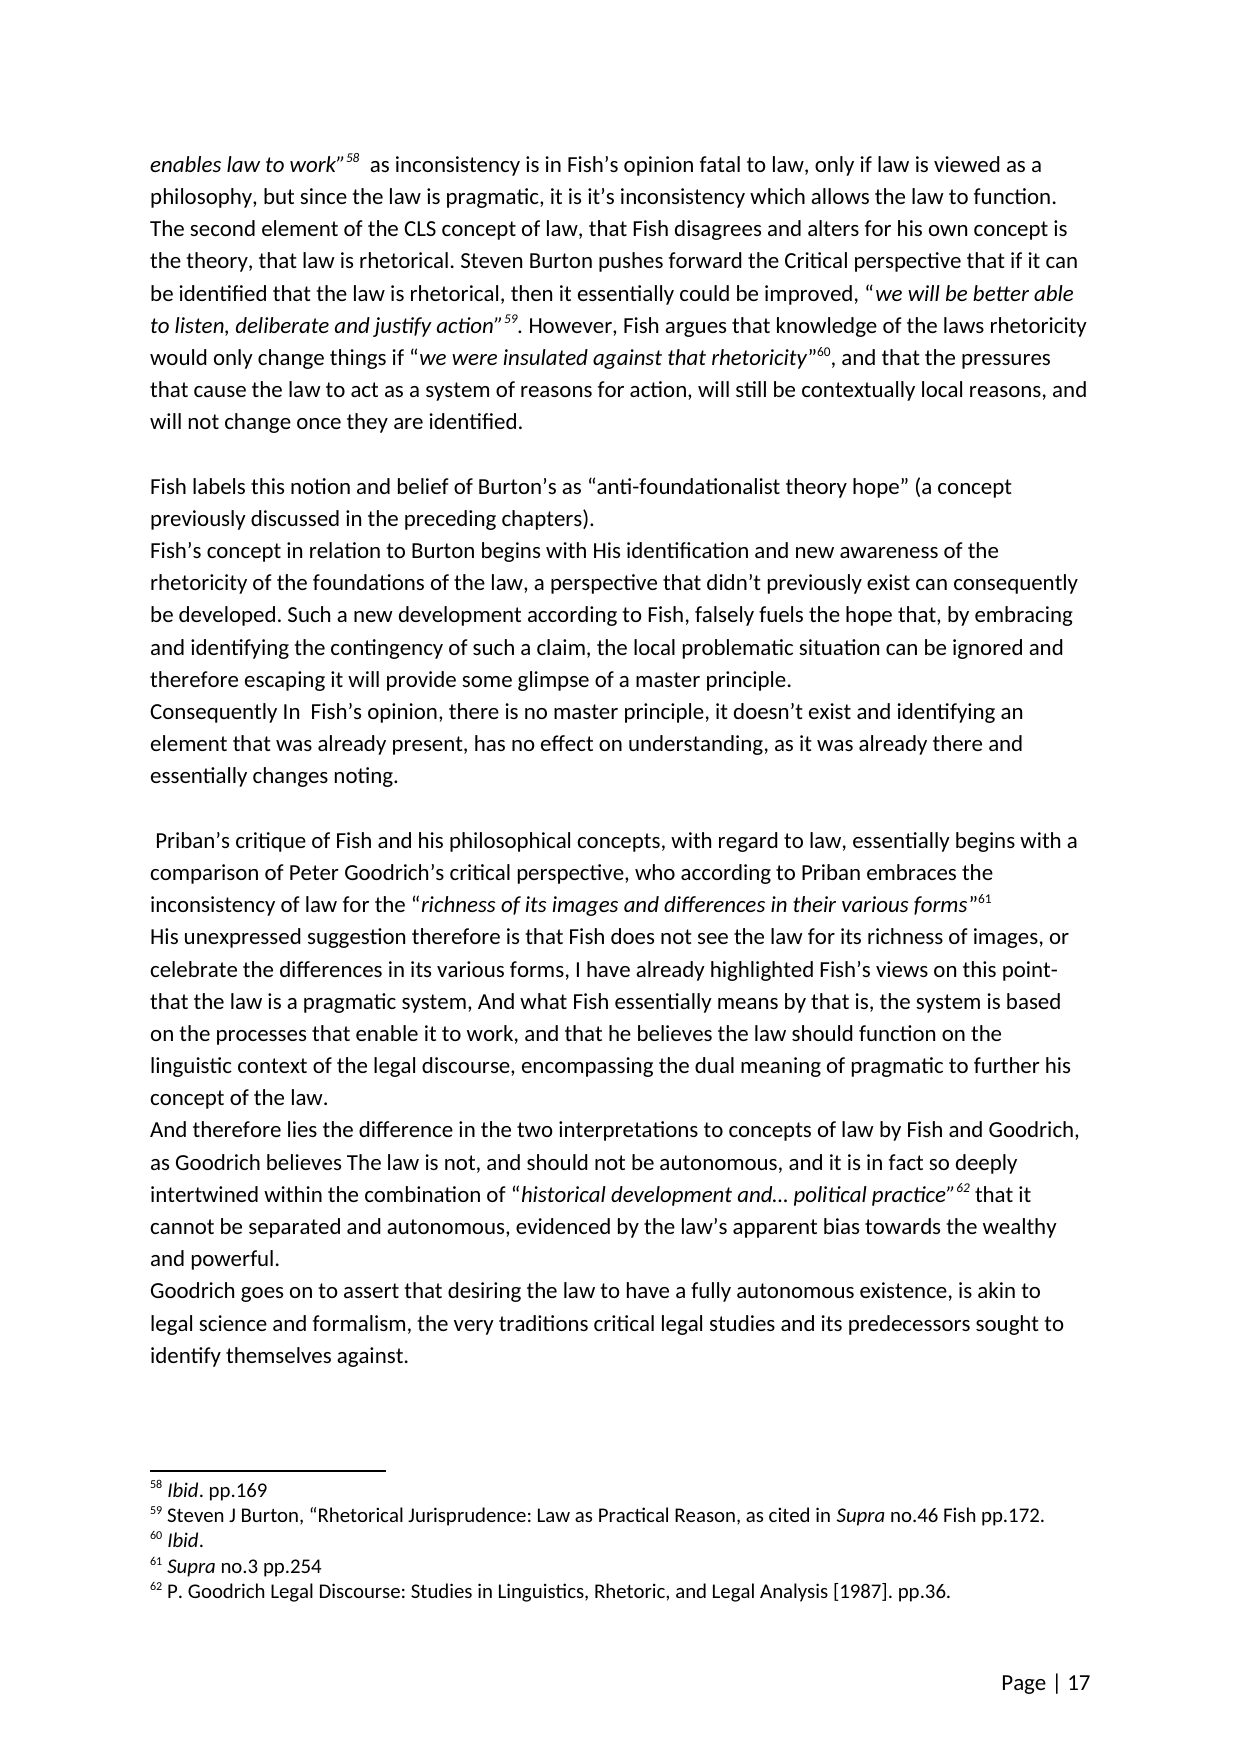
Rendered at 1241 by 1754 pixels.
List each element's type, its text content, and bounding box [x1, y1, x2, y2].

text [150, 150, 1090, 210]
text Priban’s critique of Fish and his philosophical concepts, with regard to law, essentially begins with a comparison of Peter Goodrich’s critical perspective, who according to Priban embraces the inconsistency of law for the “richness of its images and differences in their various forms” [150, 826, 1090, 918]
text Goodrich goes on to assert that desiring the law to have a fully autonomous existence, is akin to legal science and formalism, the very traditions critical legal studies and its predecessors sought to identify themselves against. [150, 1277, 1090, 1369]
text Fish labels this notion and belief of Burton’s as “anti-foundationalist theory hope” (a concept previously discussed in the preceding chapters). [150, 472, 1090, 532]
text And therefore lies the difference in the two interpretations to concepts of law by Fish and Goodrich, as Goodrich believes The law is not, and should not be autonomous, and it is in fact so deeply intertwined within the combination of “historical development and… political practice” that it cannot be separated and autonomous, evidenced by the law’s apparent bias towards the wealthy and powerful. [150, 1116, 1090, 1272]
text Consequently In Fish’s opinion, there is no master principle, it doesn’t exist and identifying an element that was already present, has no effect on understanding, as it was already there and essentially changes noting. [150, 697, 1090, 789]
text The second element of the CLS concept of law, that Fish disagrees and alters for his own concept is the theory, that law is rhetorical. Steven Burton pushes forward the Critical perspective that if it can be identified that the law is rhetorical, then it essentially could be improved, “we will be better able to listen, deliberate and justify action”. However, Fish argues that knowledge of the laws rhetoricity would only change things if “we were insulated against that rhetoricity”, and that the pressures that cause the law to act as a system of reasons for action, will still be contextually local reasons, and will not change once they are identified. [150, 214, 1090, 436]
text Fish’s concept in relation to Burton begins with His identification and new awareness of the rhetoricity of the foundations of the law, a perspective that didn’t previously exist can consequently be developed. Such a new development according to Fish, falsely fuels the hope that, by embracing and identifying the contingency of such a claim, the local problematic situation can be ignored and therefore escaping it will provide some glimpse of a master principle. [150, 536, 1090, 693]
text His unexpressed suggestion therefore is that Fish does not see the law for its richness of images, or celebrate the differences in its various forms, I have already highlighted Fish’s views on this point- that the law is a pragmatic system, And what Fish essentially means by that is, the system is based on the processes that enable it to work, and that he believes the law should function on the linguistic context of the legal discourse, encompassing the dual meaning of pragmatic to further his concept of the law. [150, 922, 1090, 1111]
